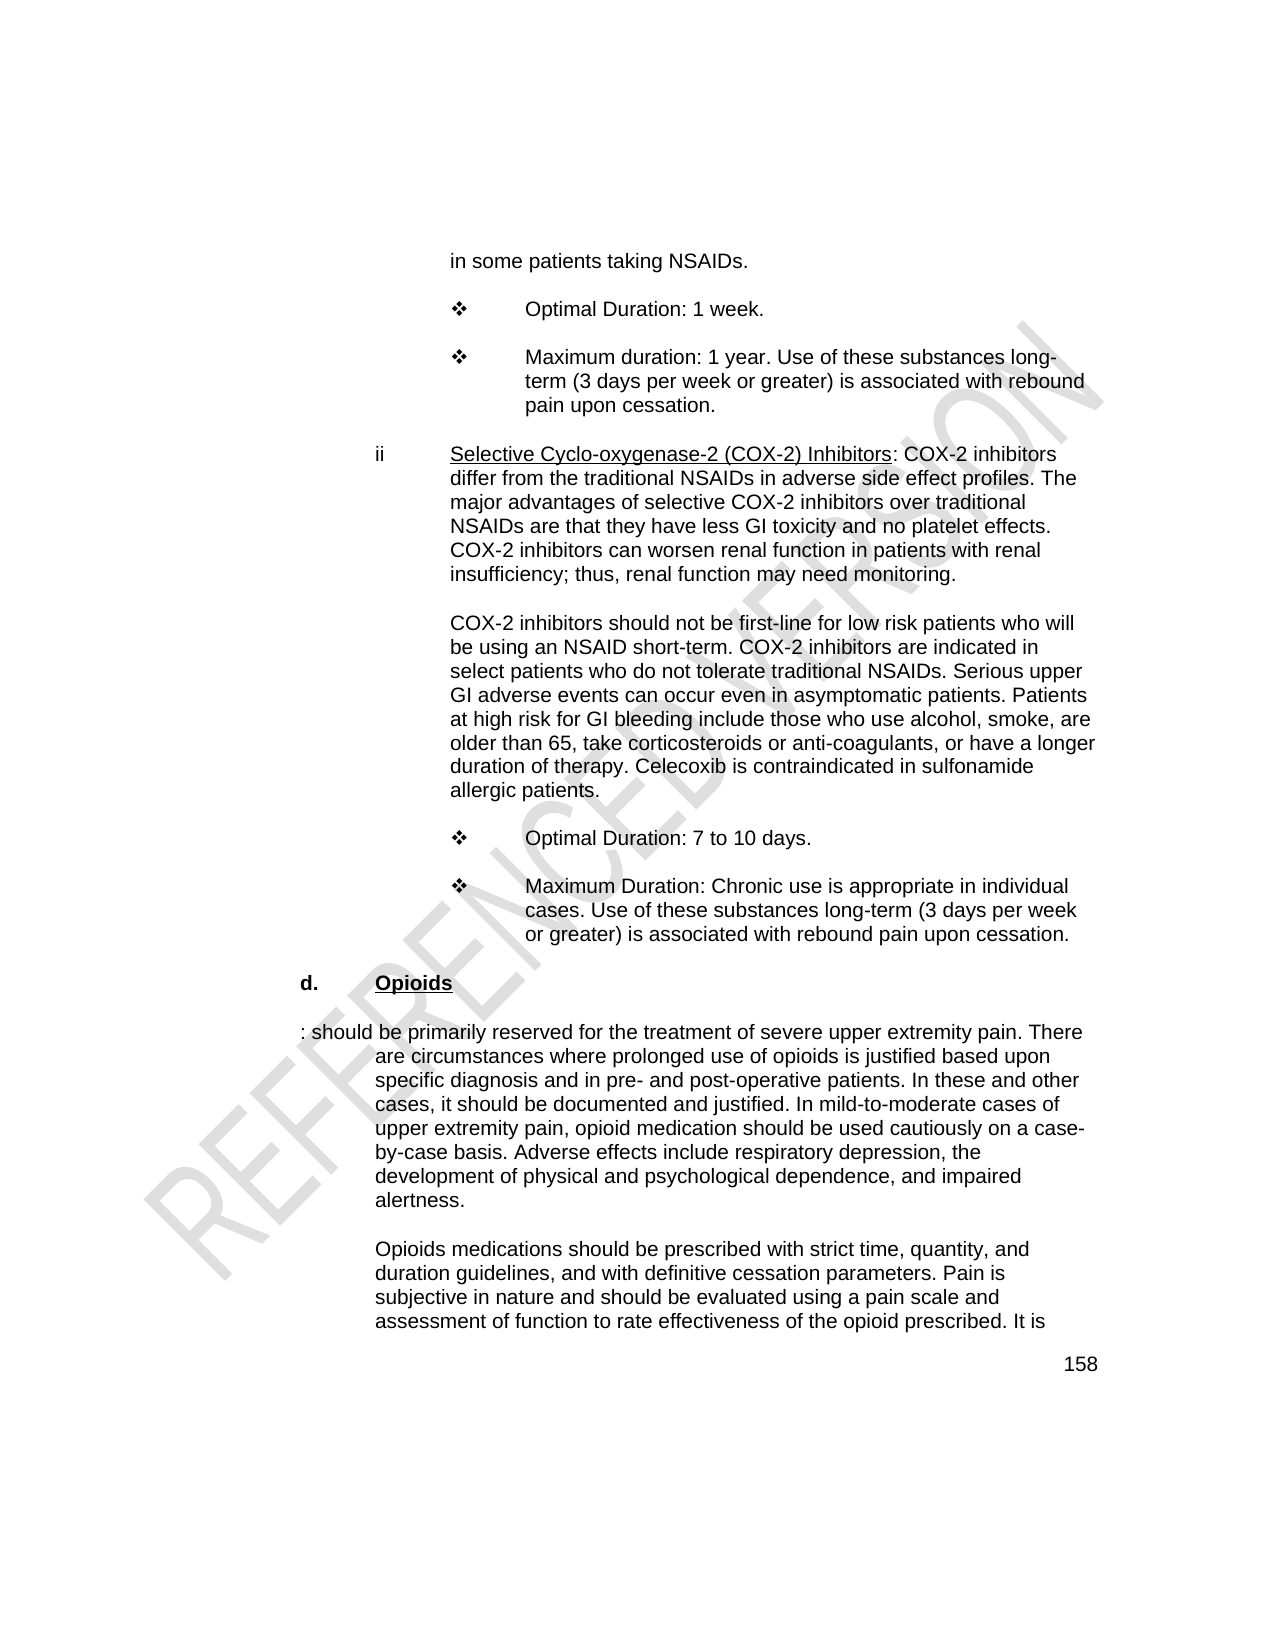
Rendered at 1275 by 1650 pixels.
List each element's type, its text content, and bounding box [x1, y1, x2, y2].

subtitle d. Opioids [300, 971, 1098, 995]
text : should be primarily reserved for the treatment of severe upper extremity pain. There are circumstances where prolonged use of opioids is justified based upon specific diagnosis and in pre- and post-operative patients. In these and other cases, it should be documented and justified. In mild-to-moderate cases of upper extremity pain, opioid medication should be used cautiously on a case-by-case basis. Adverse effects include respiratory depression, the development of physical and psychological dependence, and impaired alertness. [300, 1020, 1098, 1212]
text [300, 1237, 1098, 1333]
list Optimal Duration: 7 to 10 days. [450, 826, 1098, 850]
text COX-2 inhibitors should not be first-line for low risk patients who will be using an NSAID short-term. COX-2 inhibitors are indicated in select patients who do not tolerate traditional NSAIDs. Serious upper GI adverse events can occur even in asymptomatic patients. Patients at high risk for GI bleeding include those who use alcohol, smoke, are older than 65, take corticosteroids or anti-coagulants, or have a longer duration of therapy. Celecoxib is contraindicated in sulfonamide allergic patients. [375, 611, 1098, 826]
list Optimal Duration: 1 week. [450, 297, 1098, 321]
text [375, 249, 1098, 297]
list Maximum Duration: Chronic use is appropriate in individual cases. Use of these substances long-term (3 days per week or greater) is associated with rebound pain upon cessation. [450, 874, 1098, 946]
list Maximum duration: 1 year. Use of these substances long-term (3 days per week or greater) is associated with rebound pain upon cessation. [450, 345, 1098, 417]
text ii Selective Cyclo-oxygenase-2 (COX-2) Inhibitors: COX-2 inhibitors differ from the traditional NSAIDs in adverse side effect profiles. The major advantages of selective COX-2 inhibitors over traditional NSAIDs are that they have less GI toxicity and no platelet effects. COX-2 inhibitors can worsen renal function in patients with renal insufficiency; thus, renal function may need monitoring. [375, 442, 1098, 586]
